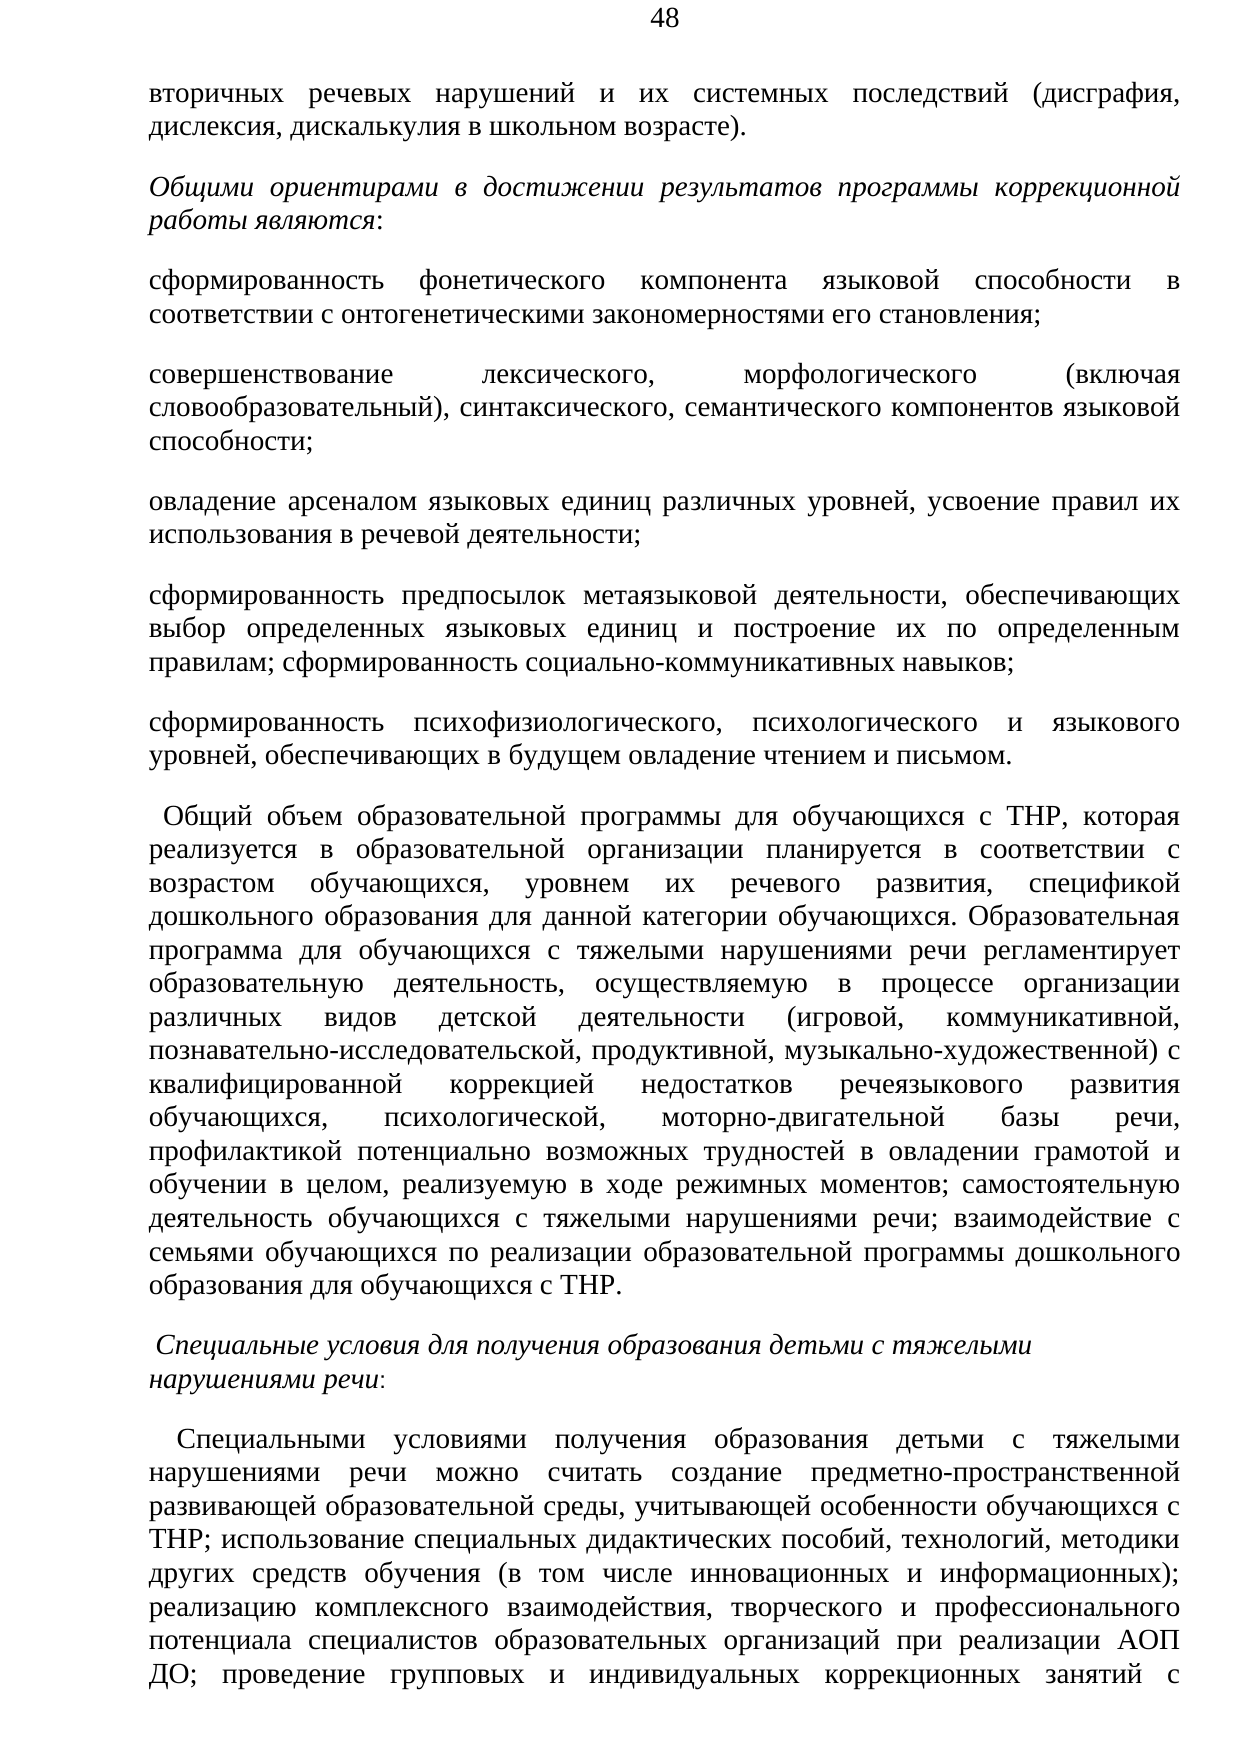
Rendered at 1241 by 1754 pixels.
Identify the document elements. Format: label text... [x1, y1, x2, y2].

text Общий объем образовательной программы для обучающихся с ТНР, которая реализуется в образовательной организации планируется в соответствии с возрастом обучающихся, уровнем их речевого развития, спецификой дошкольного образования для данной категории обучающихся. Образовательная программа для обучающихся с тяжелыми нарушениями речи регламентирует образовательную деятельность, осуществляемую в процессе организации различных видов детской деятельности (игровой, коммуникативной, познавательно-исследовательской, продуктивной, музыкально-художественной) с квалифицированной коррекцией недостатков речеязыкового развития обучающихся, психологической, моторно-двигательной базы речи, профилактикой потенциально возможных трудностей в овладении грамотой и обучении в целом, реализуемую в ходе режимных моментов; самостоятельную деятельность обучающихся с тяжелыми нарушениями речи; взаимодействие с семьями обучающихся по реализации образовательной программы дошкольного образования для обучающихся с ТНР. [148, 798, 1181, 1301]
text Общими ориентирами в достижении результатов программы коррекционной работы являются: [148, 169, 1181, 236]
text Специальные условия для получения образования детьми с тяжелыми нарушениями речи: [148, 1327, 1181, 1394]
text сформированность психофизиологического, психологического и языкового уровней, обеспечивающих в будущем овладение чтением и письмом. [148, 704, 1181, 771]
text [148, 1421, 1181, 1689]
text сформированность фонетического компонента языковой способности в соответствии с онтогенетическими закономерностями его становления; [148, 262, 1181, 329]
text овладение арсеналом языковых единиц различных уровней, усвоение правил их использования в речевой деятельности; [148, 483, 1181, 550]
text совершенствование лексического, морфологического (включая словообразовательный), синтаксического, семантического компонентов языковой способности; [148, 356, 1181, 457]
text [148, 75, 1181, 142]
text сформированность предпосылок метаязыковой деятельности, обеспечивающих выбор определенных языковых единиц и построение их по определенным правилам; сформированность социально-коммуникативных навыков; [148, 577, 1181, 677]
